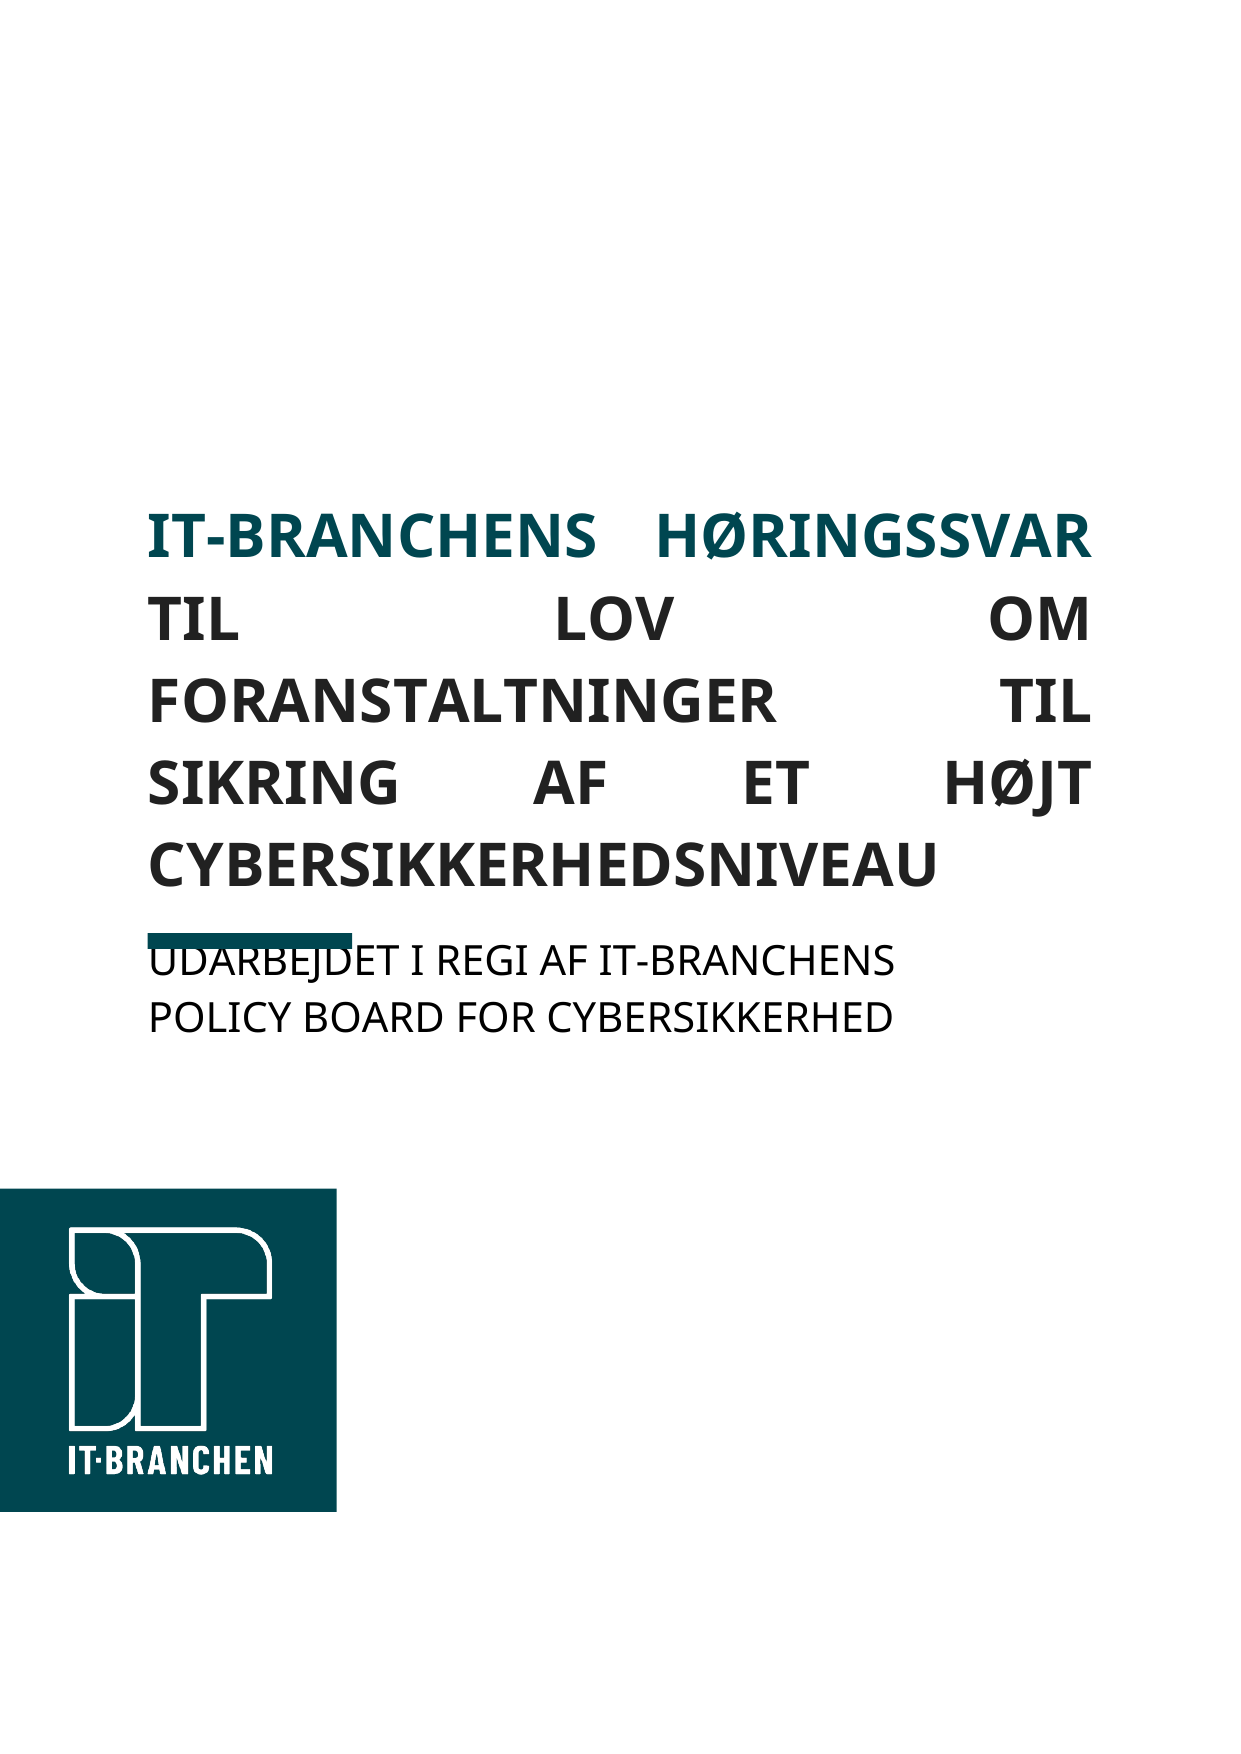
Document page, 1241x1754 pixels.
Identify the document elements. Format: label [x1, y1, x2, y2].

picture [62, 1218, 285, 1481]
